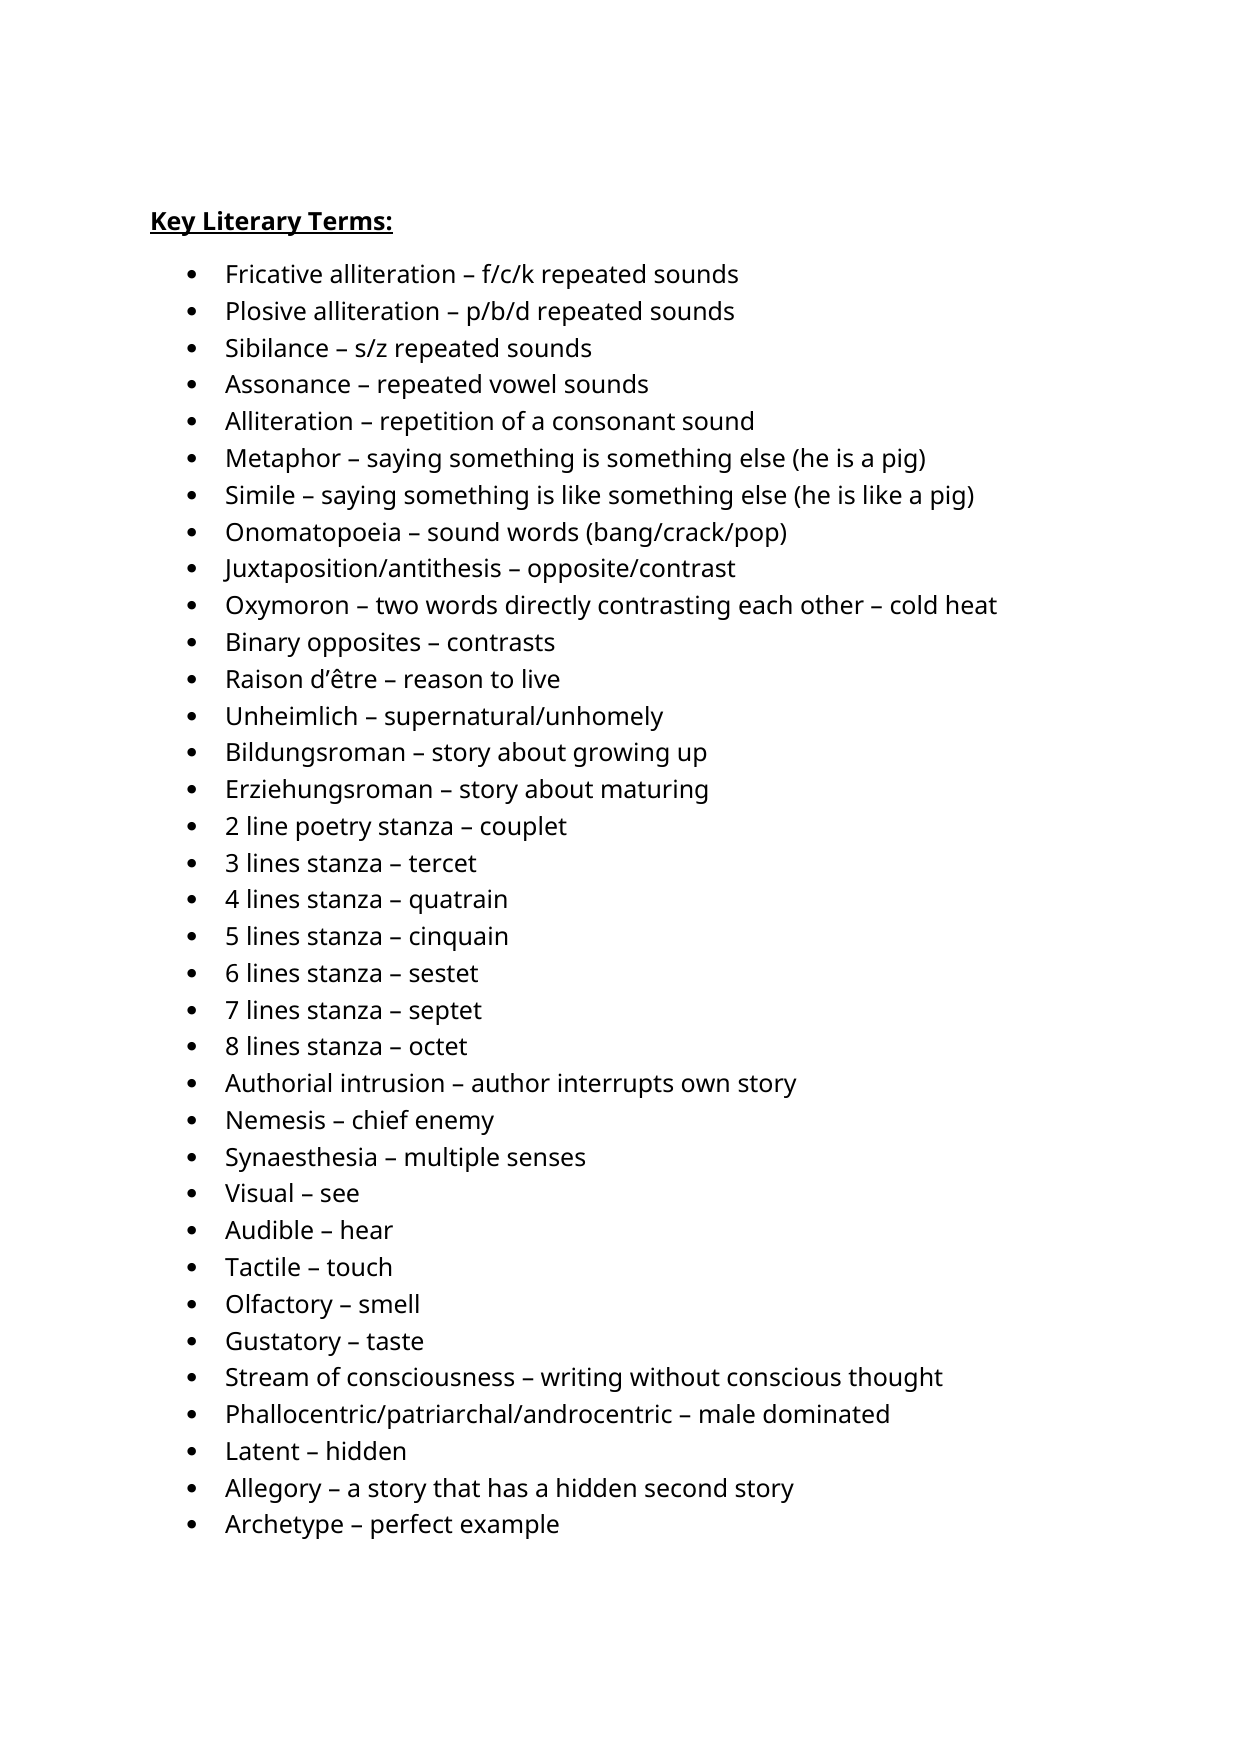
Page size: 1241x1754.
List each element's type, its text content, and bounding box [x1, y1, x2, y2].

list Visual – see [187, 1176, 1090, 1210]
list Authorial intrusion – author interrupts own story [187, 1066, 1090, 1100]
list Erziehungsroman – story about maturing [187, 772, 1090, 806]
list 4 lines stanza – quatrain [187, 882, 1090, 916]
list Oxymoron – two words directly contrasting each other – cold heat [187, 588, 1090, 622]
list 7 lines stanza – septet [187, 992, 1090, 1026]
list Unheimlich – supernatural/unhomely [187, 698, 1090, 732]
list Audible – hear [187, 1213, 1090, 1247]
list Plosive alliteration – p/b/d repeated sounds [187, 294, 1090, 328]
list Juxtaposition/antithesis – opposite/contrast [187, 551, 1090, 585]
list Assonance – repeated vowel sounds [187, 367, 1090, 401]
list Synaesthesia – multiple senses [187, 1139, 1090, 1173]
list Gustatory – taste [187, 1323, 1090, 1357]
list Stream of consciousness – writing without conscious thought [187, 1360, 1090, 1394]
list Metaphor – saying something is something else (he is a pig) [187, 441, 1090, 475]
list 2 line poetry stanza – couplet [187, 808, 1090, 842]
list Phallocentric/patriarchal/androcentric – male dominated [187, 1397, 1090, 1431]
list Archetype – perfect example [187, 1507, 1090, 1541]
list Allegory – a story that has a hidden second story [187, 1470, 1090, 1504]
list Bildungsroman – story about growing up [187, 735, 1090, 769]
list Tactile – touch [187, 1250, 1090, 1284]
list 6 lines stanza – sestet [187, 956, 1090, 989]
list Binary opposites – contrasts [187, 624, 1090, 659]
list Raison d’être – reason to live [187, 661, 1090, 695]
list Latent – hidden [187, 1433, 1090, 1468]
list Alliteration – repetition of a consonant sound [187, 404, 1090, 438]
list 8 lines stanza – octet [187, 1029, 1090, 1063]
list Olfactory – smell [187, 1286, 1090, 1321]
list 3 lines stanza – tercet [187, 845, 1090, 879]
list Sibilance – s/z repeated sounds [187, 330, 1090, 364]
text Key Literary Terms: [150, 203, 1090, 237]
list 5 lines stanza – cinquain [187, 919, 1090, 953]
list Nemesis – chief enemy [187, 1103, 1090, 1137]
list Simile – saying something is like something else (he is like a pig) [187, 477, 1090, 512]
list Fricative alliteration – f/c/k repeated sounds [187, 257, 1090, 291]
list Onomatopoeia – sound words (bang/crack/pop) [187, 514, 1090, 548]
